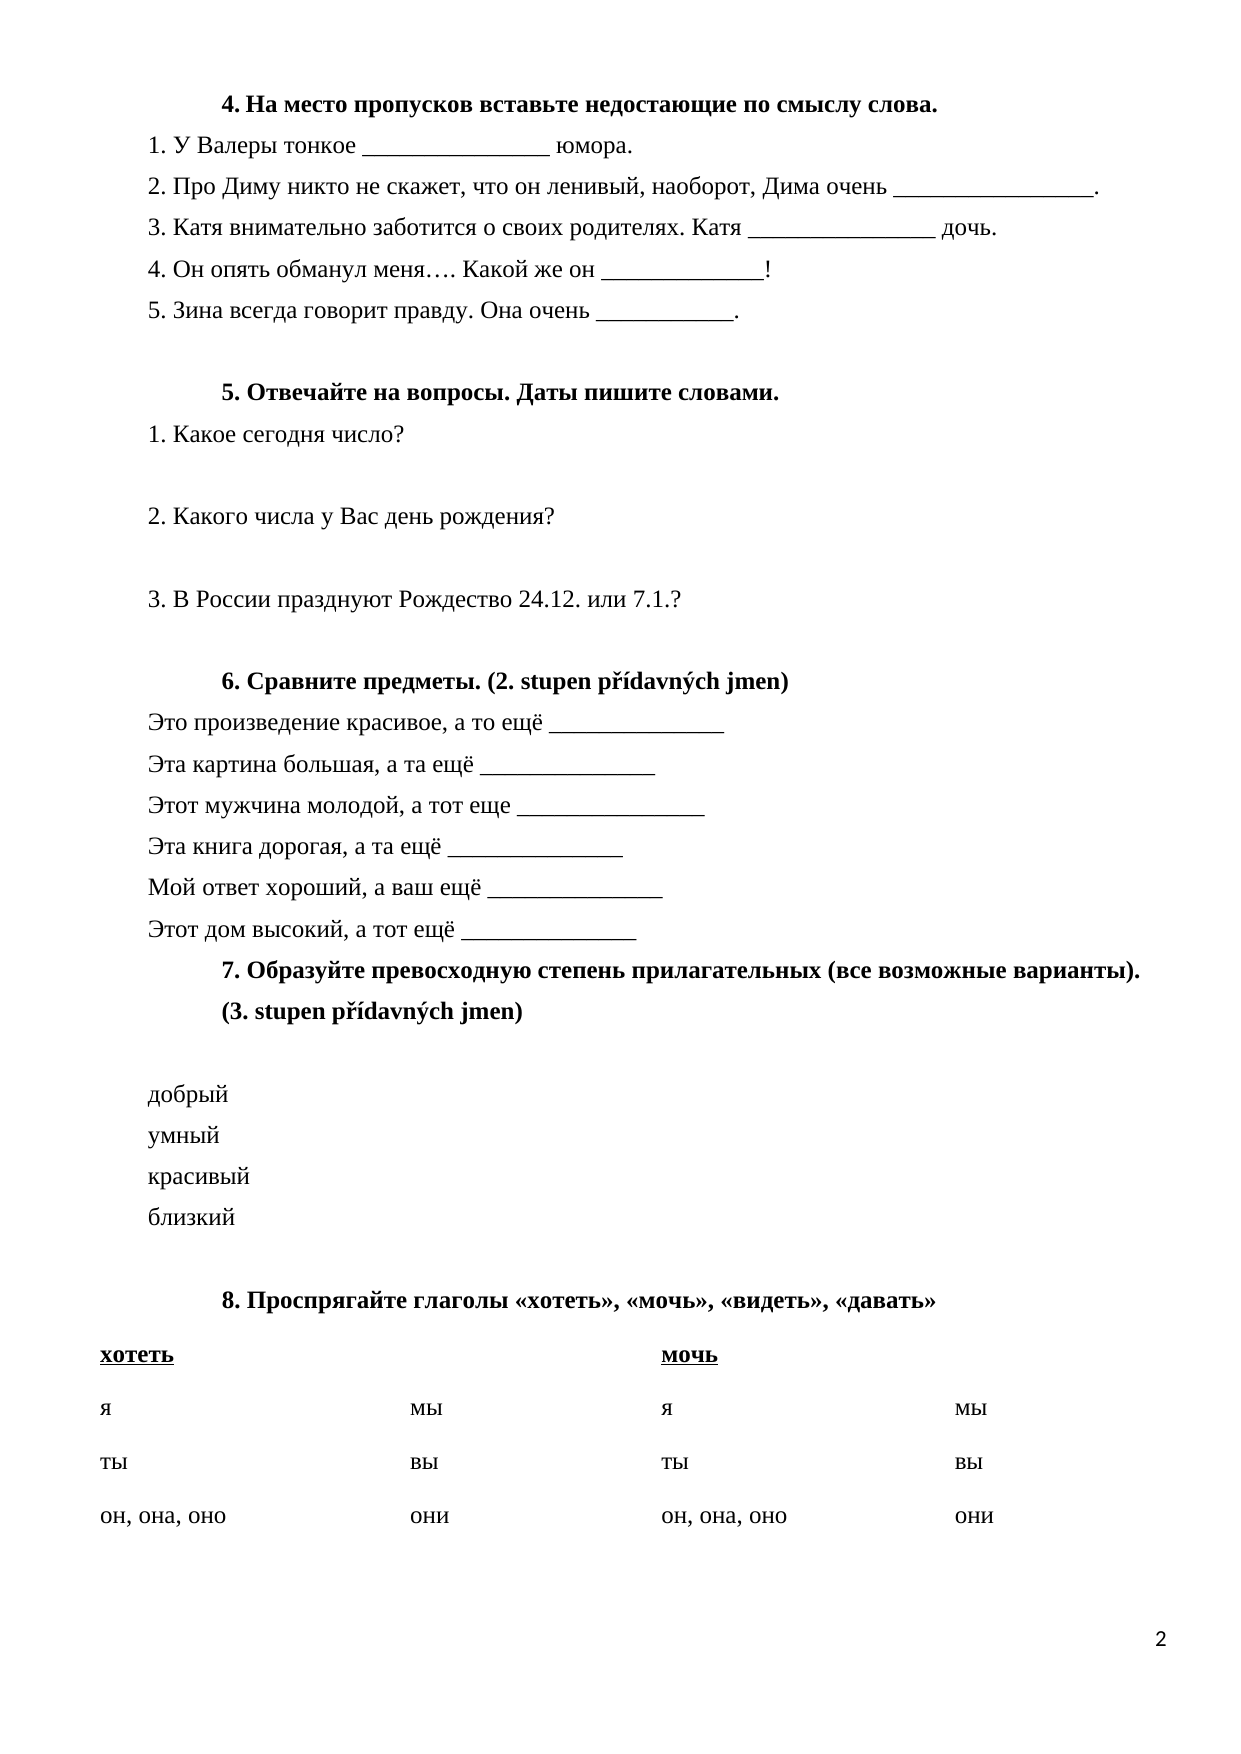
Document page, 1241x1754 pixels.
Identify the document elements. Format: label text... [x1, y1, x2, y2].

text 6. Сравните предметы. (2. stupen přídavných jmen) [148, 666, 1167, 695]
table_cell он, она, оно [650, 1488, 943, 1582]
text 2. Какого числа у Вас день рождения? [148, 501, 1167, 530]
text (3. stupen přídavných jmen) [148, 996, 1167, 1025]
text 7. Образуйте превосходную степень прилагательных (все возможные варианты). [148, 955, 1167, 984]
text 4. Он опять обманул меня…. Какой же он _____________! [148, 254, 1167, 282]
text 3. В России празднуют Рождество 24.12. или 7.1.? [148, 584, 1167, 612]
text красивый [148, 1161, 1167, 1190]
table_cell вы [399, 1434, 650, 1487]
table_cell ты [650, 1434, 943, 1487]
text Это произведение красивое, а то ещё ______________ [148, 707, 1167, 736]
table_cell вы [943, 1434, 1226, 1487]
text 5. Зина всегда говорит правду. Она очень ___________. [148, 295, 1167, 324]
table_cell мы [943, 1380, 1226, 1434]
table_cell они [943, 1488, 1226, 1582]
text Этот мужчина молодой, а тот еще _______________ [148, 790, 1167, 819]
table_cell ты [89, 1434, 399, 1487]
table_cell мы [399, 1380, 650, 1434]
text умный [148, 1120, 1167, 1149]
table_cell они [399, 1488, 650, 1582]
text Этот дом высокий, а тот ещё ______________ [148, 914, 1167, 942]
table_header хотеть [89, 1326, 650, 1380]
text добрый [148, 1079, 1167, 1107]
text 1. У Валеры тонкое _______________ юмора. [148, 130, 1167, 159]
text 5. Отвечайте на вопросы. Даты пишите словами. [148, 377, 1167, 406]
table_header мочь [650, 1326, 1226, 1380]
text 4. На место пропусков вставьте недостающие по смыслу слова. [148, 89, 1167, 117]
text 1. Какое сегодня число? [148, 419, 1167, 447]
text 8. Проспрягайте глаголы «хотеть», «мочь», «видеть», «давать» [148, 1285, 1167, 1314]
text Мой ответ хороший, а ваш ещё ______________ [148, 872, 1167, 901]
text Эта книга дорогая, а та ещё ______________ [148, 831, 1167, 860]
text Эта картина большая, а та ещё ______________ [148, 749, 1167, 777]
table_cell я [89, 1380, 399, 1434]
text близкий [148, 1202, 1167, 1231]
table_cell он, она, оно [89, 1488, 399, 1582]
text 2. Про Диму никто не скажет, что он ленивый, наоборот, Дима очень ________________. [148, 171, 1167, 200]
text 3. Катя внимательно заботится о своих родителях. Катя _______________ дочь. [148, 212, 1167, 241]
table_cell я [650, 1380, 943, 1434]
